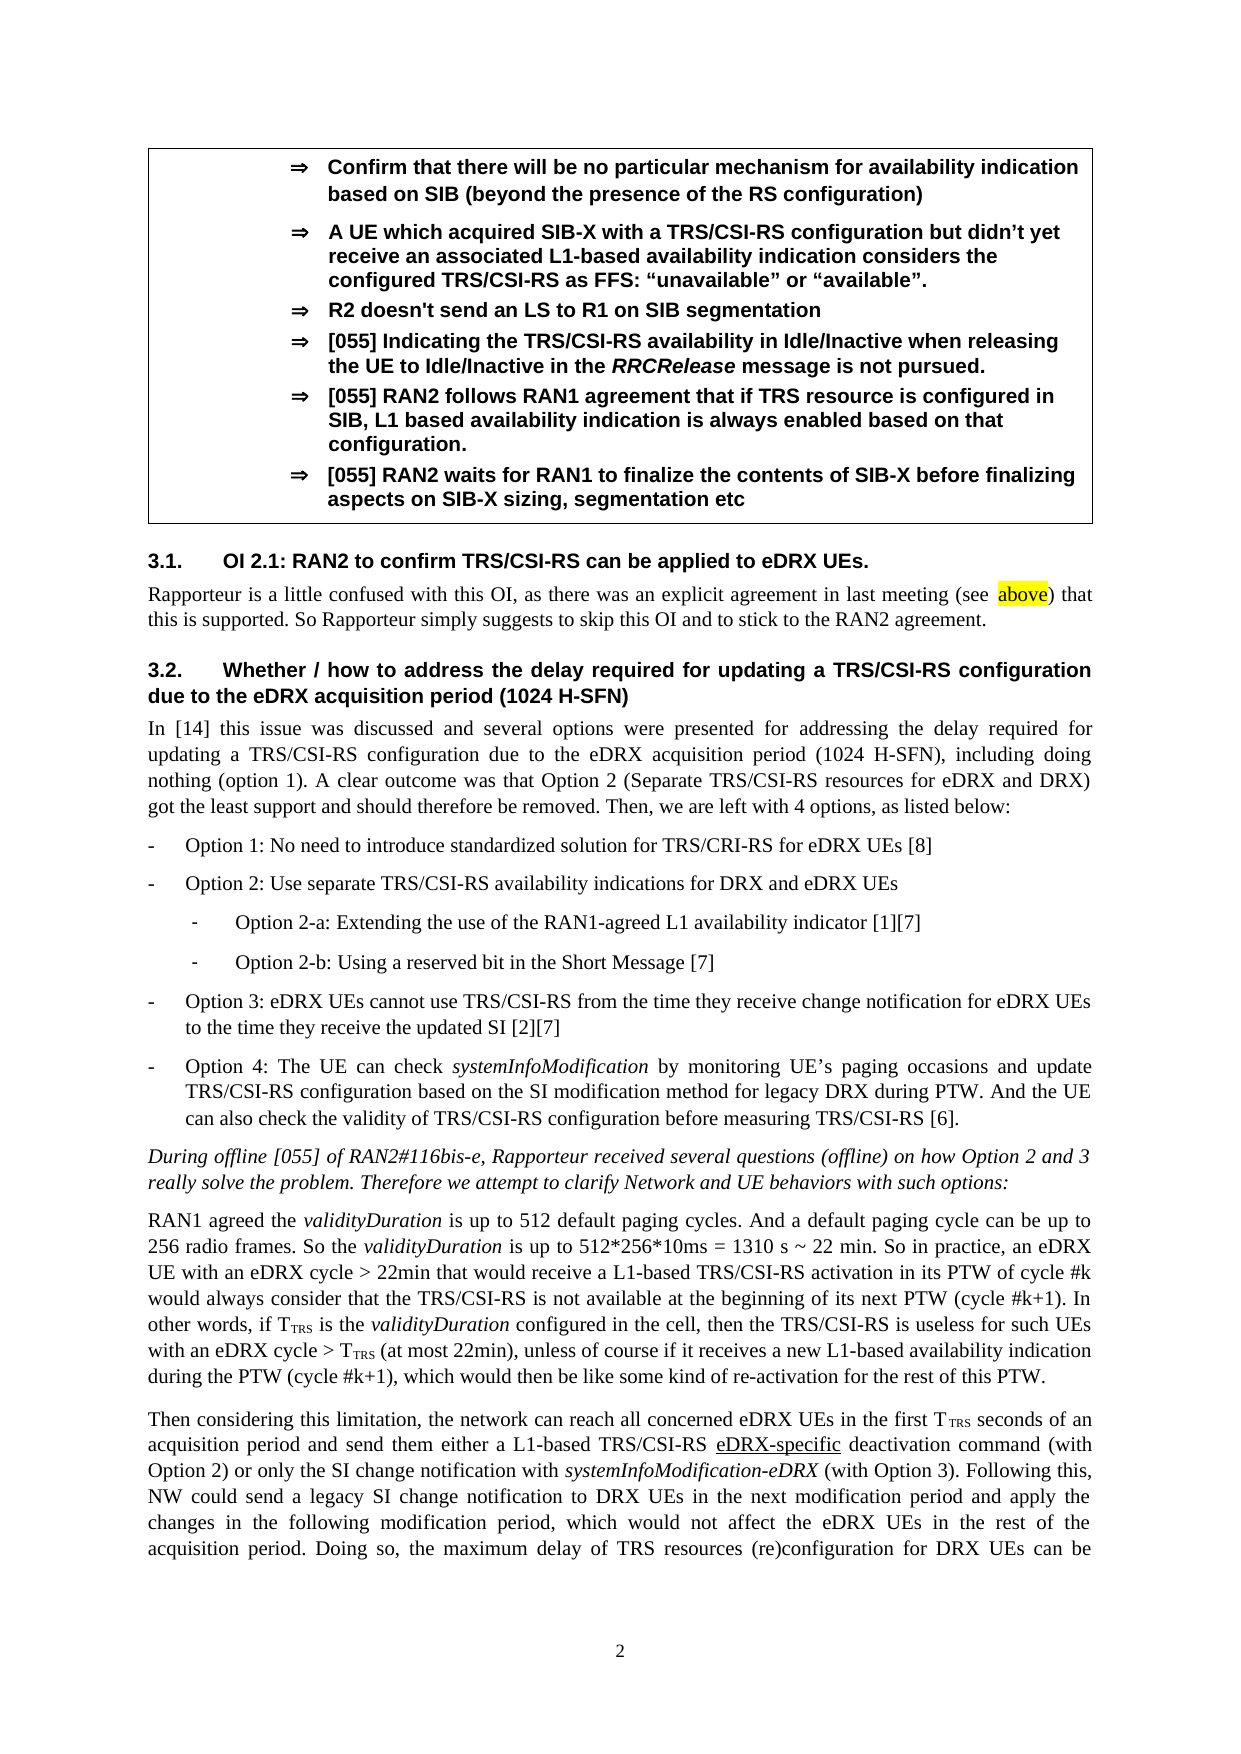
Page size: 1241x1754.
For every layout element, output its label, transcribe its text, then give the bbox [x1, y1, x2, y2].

list Option 2-b: Using a reserved bit in the Short Message [7] [191, 949, 1092, 975]
text RAN1 agreed the validityDuration is up to 512 default paging cycles. And a default paging cycle can be up to 256 radio frames. So the validityDuration is up to 512*256*10ms = 1310 s ~ 22 min. So in practice, an eDRX UE with an eDRX cycle > 22min that would receive a L1-based TRS/CSI-RS activation in its PTW of cycle #k would always consider that the TRS/CSI-RS is not available at the beginning of its next PTW (cycle #k+1). In other words, if TTRS is the validityDuration configured in the cell, then the TRS/CSI-RS is useless for such UEs with an eDRX cycle > TTRS (at most 22min), unless of course if it receives a new L1-based availability indication during the PTW (cycle #k+1), which would then be like some kind of re-activation for the rest of this PTW. [148, 1208, 1092, 1388]
list Option 1: No need to introduce standardized solution for TRS/CRI-RS for eDRX UEs [8] [148, 832, 1092, 857]
list Option 2-a: Extending the use of the RAN1-agreed L1 availability indicator [1][7] [191, 909, 1092, 935]
text During offline [055] of RAN2#116bis-e, Rapporteur received several questions (offline) on how Option 2 and 3 really solve the problem. Therefore we attempt to clarify Network and UE behaviors with such options: [148, 1144, 1092, 1194]
text Rapporteur is a little confused with this OI, as there was an explicit agreement in last meeting (see above) that this is supported. So Rapporteur simply suggests to skip this OI and to stick to the RAN2 agreement. [148, 581, 1092, 631]
list Option 2: Use separate TRS/CSI-RS availability indications for DRX and eDRX UEs [148, 871, 1092, 895]
list Option 3: eDRX UEs cannot use TRS/CSI-RS from the time they receive change notification for eDRX UEs to the time they receive the updated SI [2][7] [148, 989, 1092, 1039]
subtitle OI 2.1: RAN2 to confirm TRS/CSI-RS can be applied to eDRX UEs. [148, 549, 1092, 573]
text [148, 1406, 1092, 1560]
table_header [149, 149, 1092, 523]
list Option 4: The UE can check systemInfoModification by monitoring UE’s paging occasions and update TRS/CSI-RS configuration based on the SI modification method for legacy DRX during PTW. And the UE can also check the validity of TRS/CSI-RS configuration before measuring TRS/CSI-RS [6]. [148, 1053, 1092, 1129]
subtitle Whether / how to address the delay required for updating a TRS/CSI-RS configuration due to the eDRX acquisition period (1024 H-SFN) [148, 658, 1092, 708]
text In [14] this issue was discussed and several options were presented for addressing the delay required for updating a TRS/CSI-RS configuration due to the eDRX acquisition period (1024 H-SFN), including doing nothing (option 1). A clear outcome was that Option 2 (Separate TRS/CSI-RS resources for eDRX and DRX) got the least support and should therefore be removed. Then, we are left with 4 options, as listed below: [148, 716, 1092, 818]
